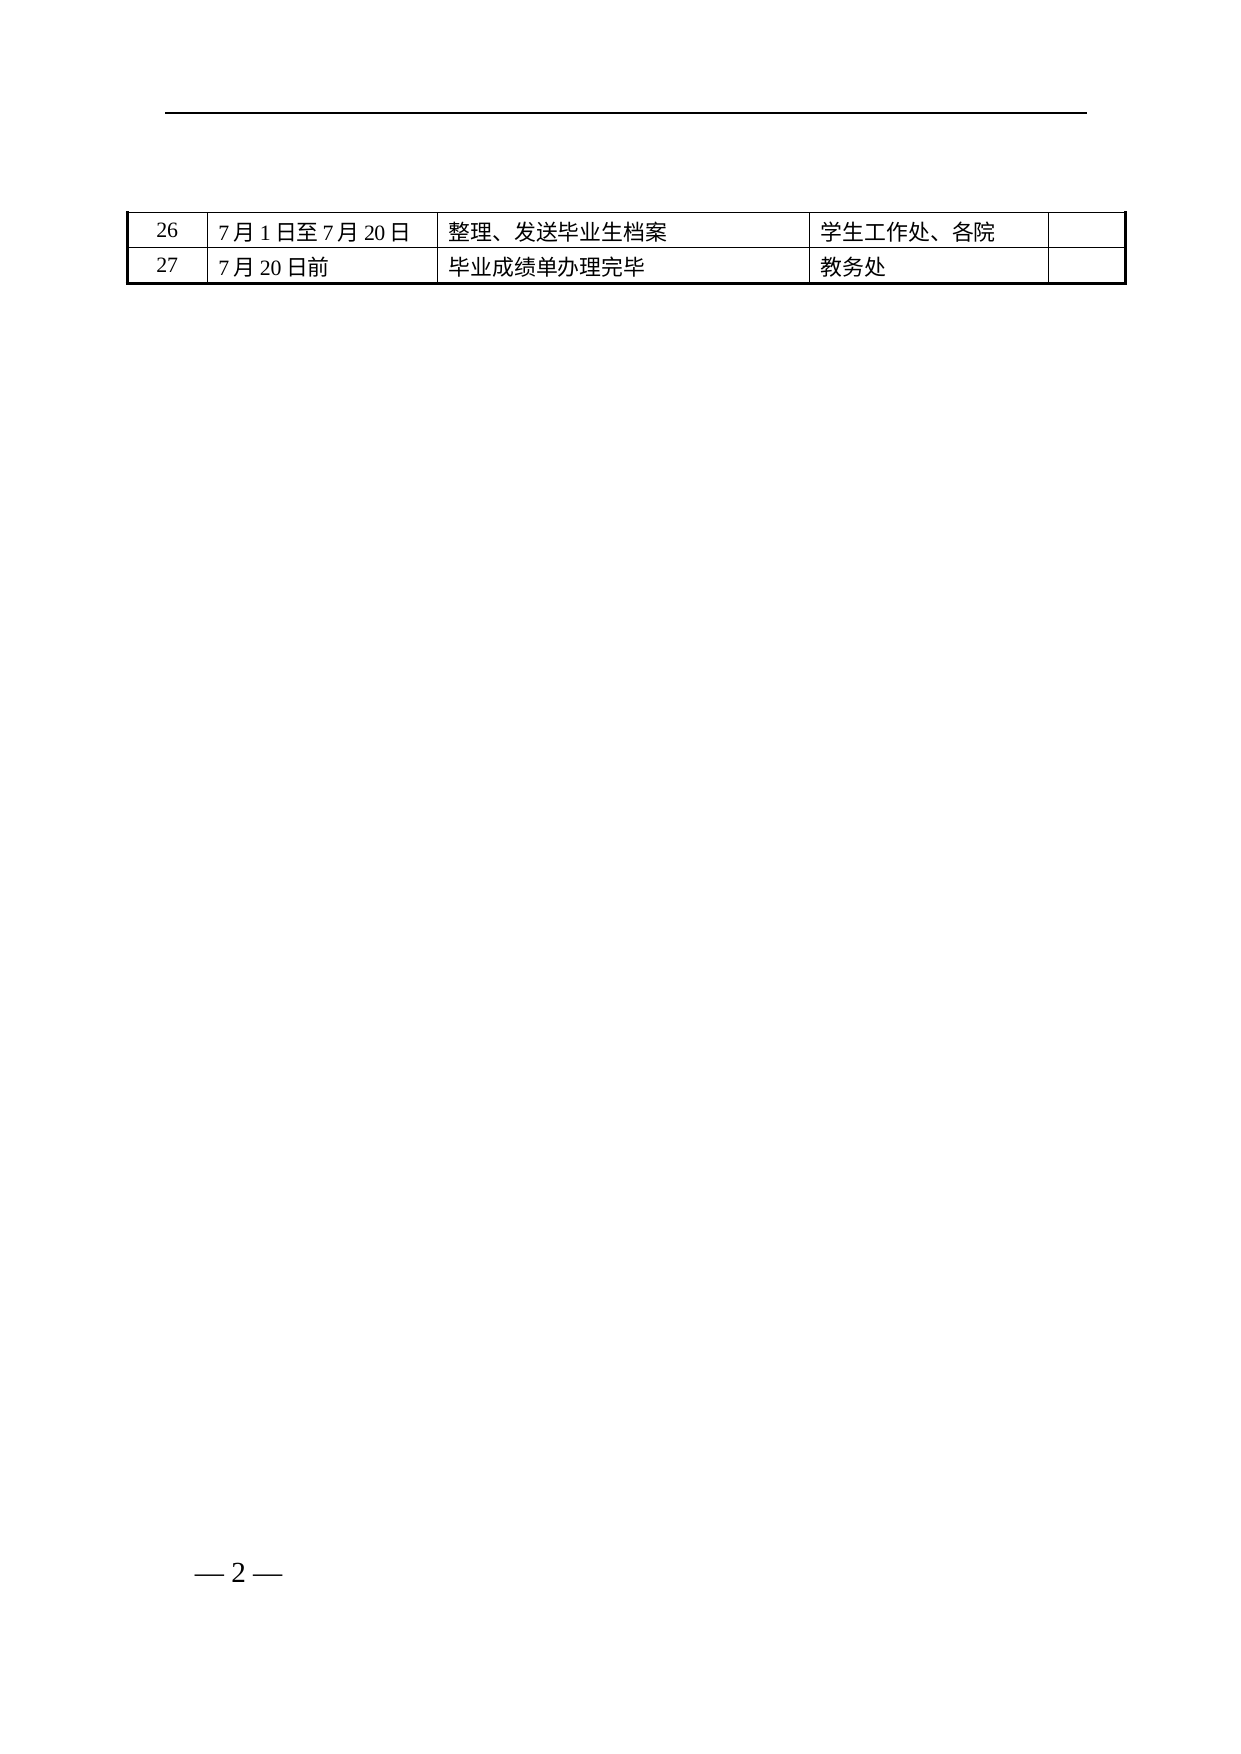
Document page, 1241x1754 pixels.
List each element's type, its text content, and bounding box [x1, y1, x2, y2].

table_cell [1049, 248, 1124, 282]
table_cell 学生工作处、各院（系） [810, 213, 1048, 247]
table_cell [1049, 213, 1124, 247]
table_cell 整理、发送毕业生档案 [438, 213, 809, 247]
table_cell 27 [129, 248, 207, 282]
table_cell 7月1日至7月20日 [208, 213, 437, 247]
table_cell 7月20日前 [208, 248, 437, 282]
table_cell 教务处 [810, 248, 1048, 282]
table_cell 毕业成绩单办理完毕 [438, 248, 809, 282]
table_cell 26 [129, 213, 207, 247]
